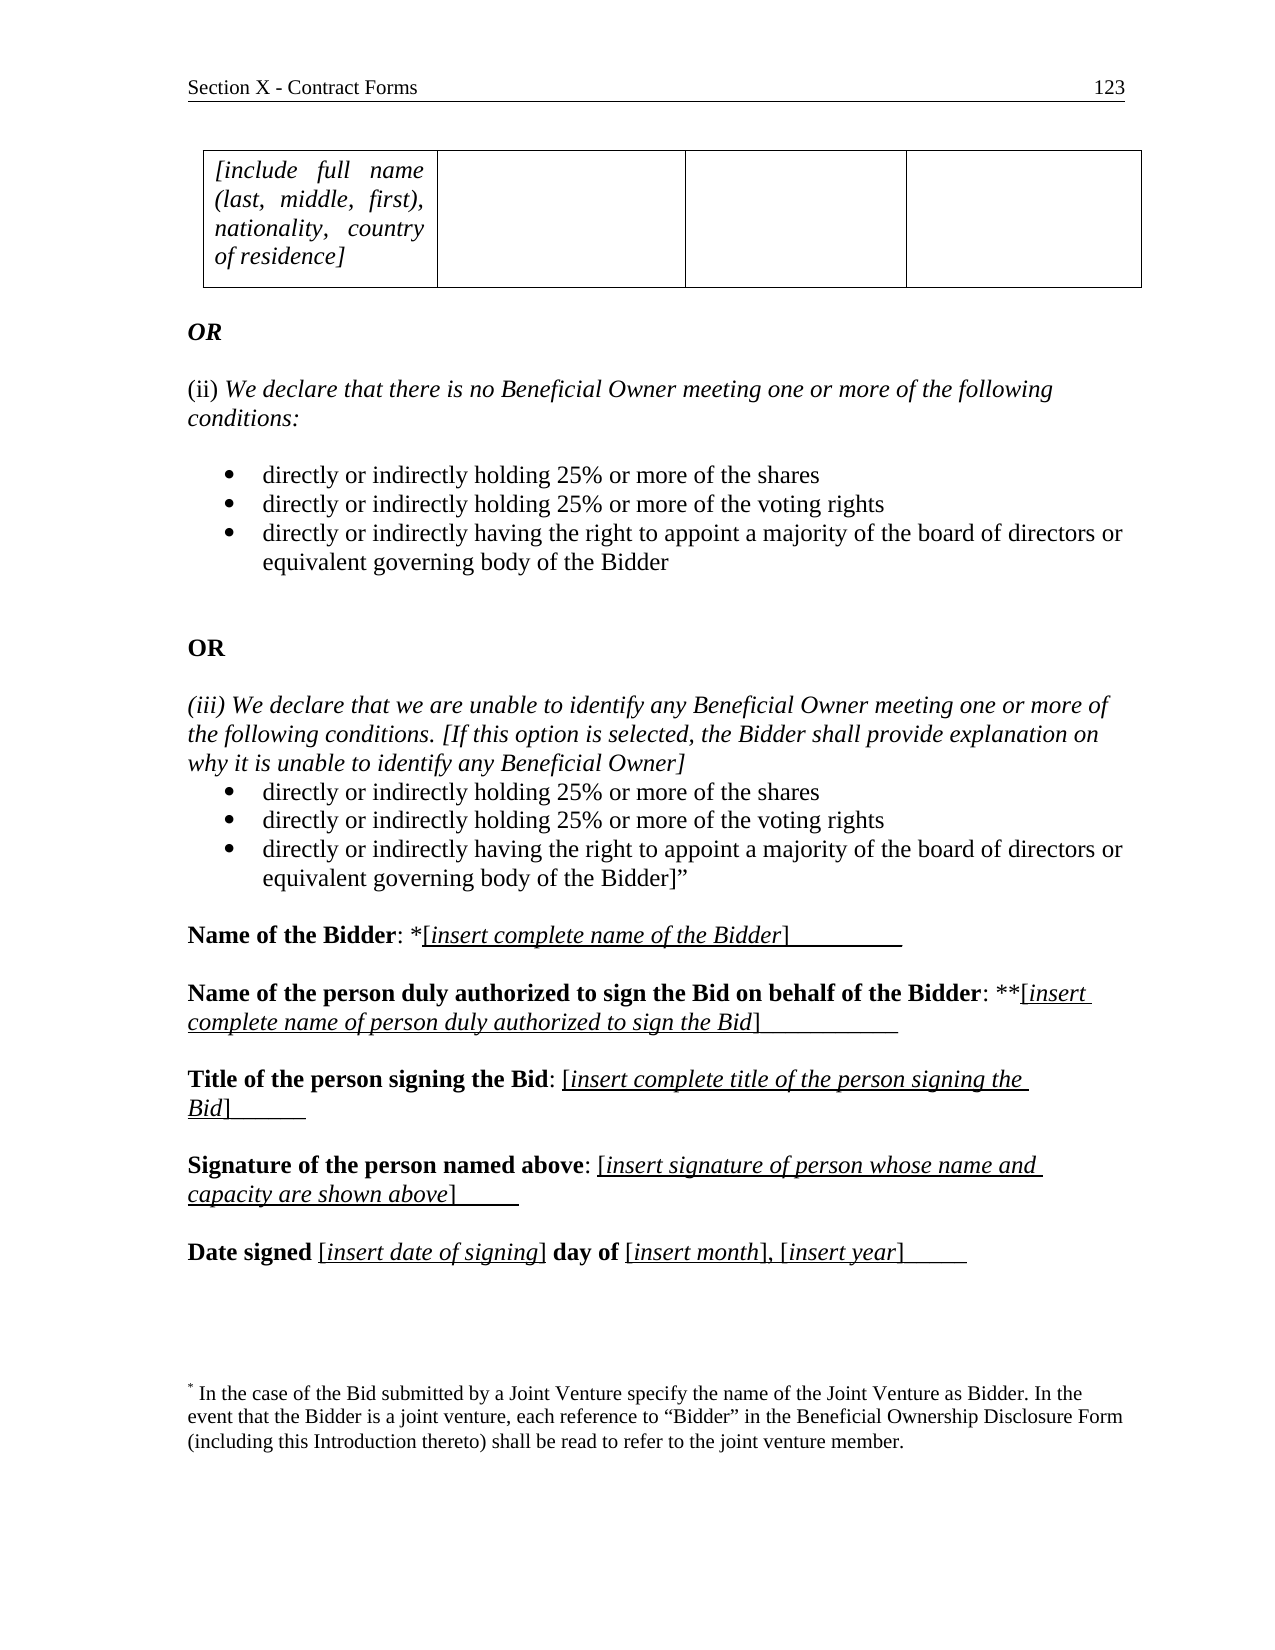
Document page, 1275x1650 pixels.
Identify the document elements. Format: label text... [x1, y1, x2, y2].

table_cell [907, 151, 1141, 287]
table_cell [686, 151, 906, 287]
text Date signed [insert date of signing] day of [insert month], [insert year]_____ [187, 1237, 1125, 1265]
list directly or indirectly having the right to appoint a majority of the board of directors or equivalent governing body of the Bidder [225, 518, 1125, 575]
list directly or indirectly having the right to appoint a majority of the board of directors or equivalent governing body of the Bidder]” [225, 834, 1125, 892]
text (ii) We declare that there is no Beneficial Owner meeting one or more of the following conditions: [187, 374, 1125, 432]
text OR [187, 317, 1125, 345]
table_cell [438, 151, 685, 287]
text Name of the person duly authorized to sign the Bid on behalf of the Bidder: **[insert complete name of person duly authorized to sign the Bid]___________ [187, 978, 1125, 1035]
list directly or indirectly holding 25% or more of the shares [225, 460, 1125, 489]
list directly or indirectly holding 25% or more of the voting rights [225, 489, 1125, 518]
text Signature of the person named above: [insert signature of person whose name and capacity are shown above]_____ [187, 1150, 1125, 1208]
text Name of the Bidder: *[insert complete name of the Bidder]_________ [187, 920, 1125, 949]
text (iii) We declare that we are unable to identify any Beneficial Owner meeting one or more of the following conditions. [If this option is selected, the Bidder shall provide explanation on why it is unable to identify any Beneficial Owner] [187, 690, 1125, 777]
text OR [187, 633, 1125, 662]
list directly or indirectly holding 25% or more of the voting rights [225, 805, 1125, 834]
list directly or indirectly holding 25% or more of the shares [225, 777, 1125, 805]
text Title of the person signing the Bid: [insert complete title of the person signing the Bid]______ [187, 1064, 1125, 1122]
text * In the case of the Bid submitted by a Joint Venture specify the name of the Joint Venture as Bidder. In the event that the Bidder is a joint venture, each reference to “Bidder” in the Beneficial Ownership Disclosure Form (including this Introduction thereto) shall be read to refer to the joint venture member. [187, 1380, 1125, 1453]
table_cell [include full name (last, middle, first), nationality, country of residence] [204, 151, 437, 287]
